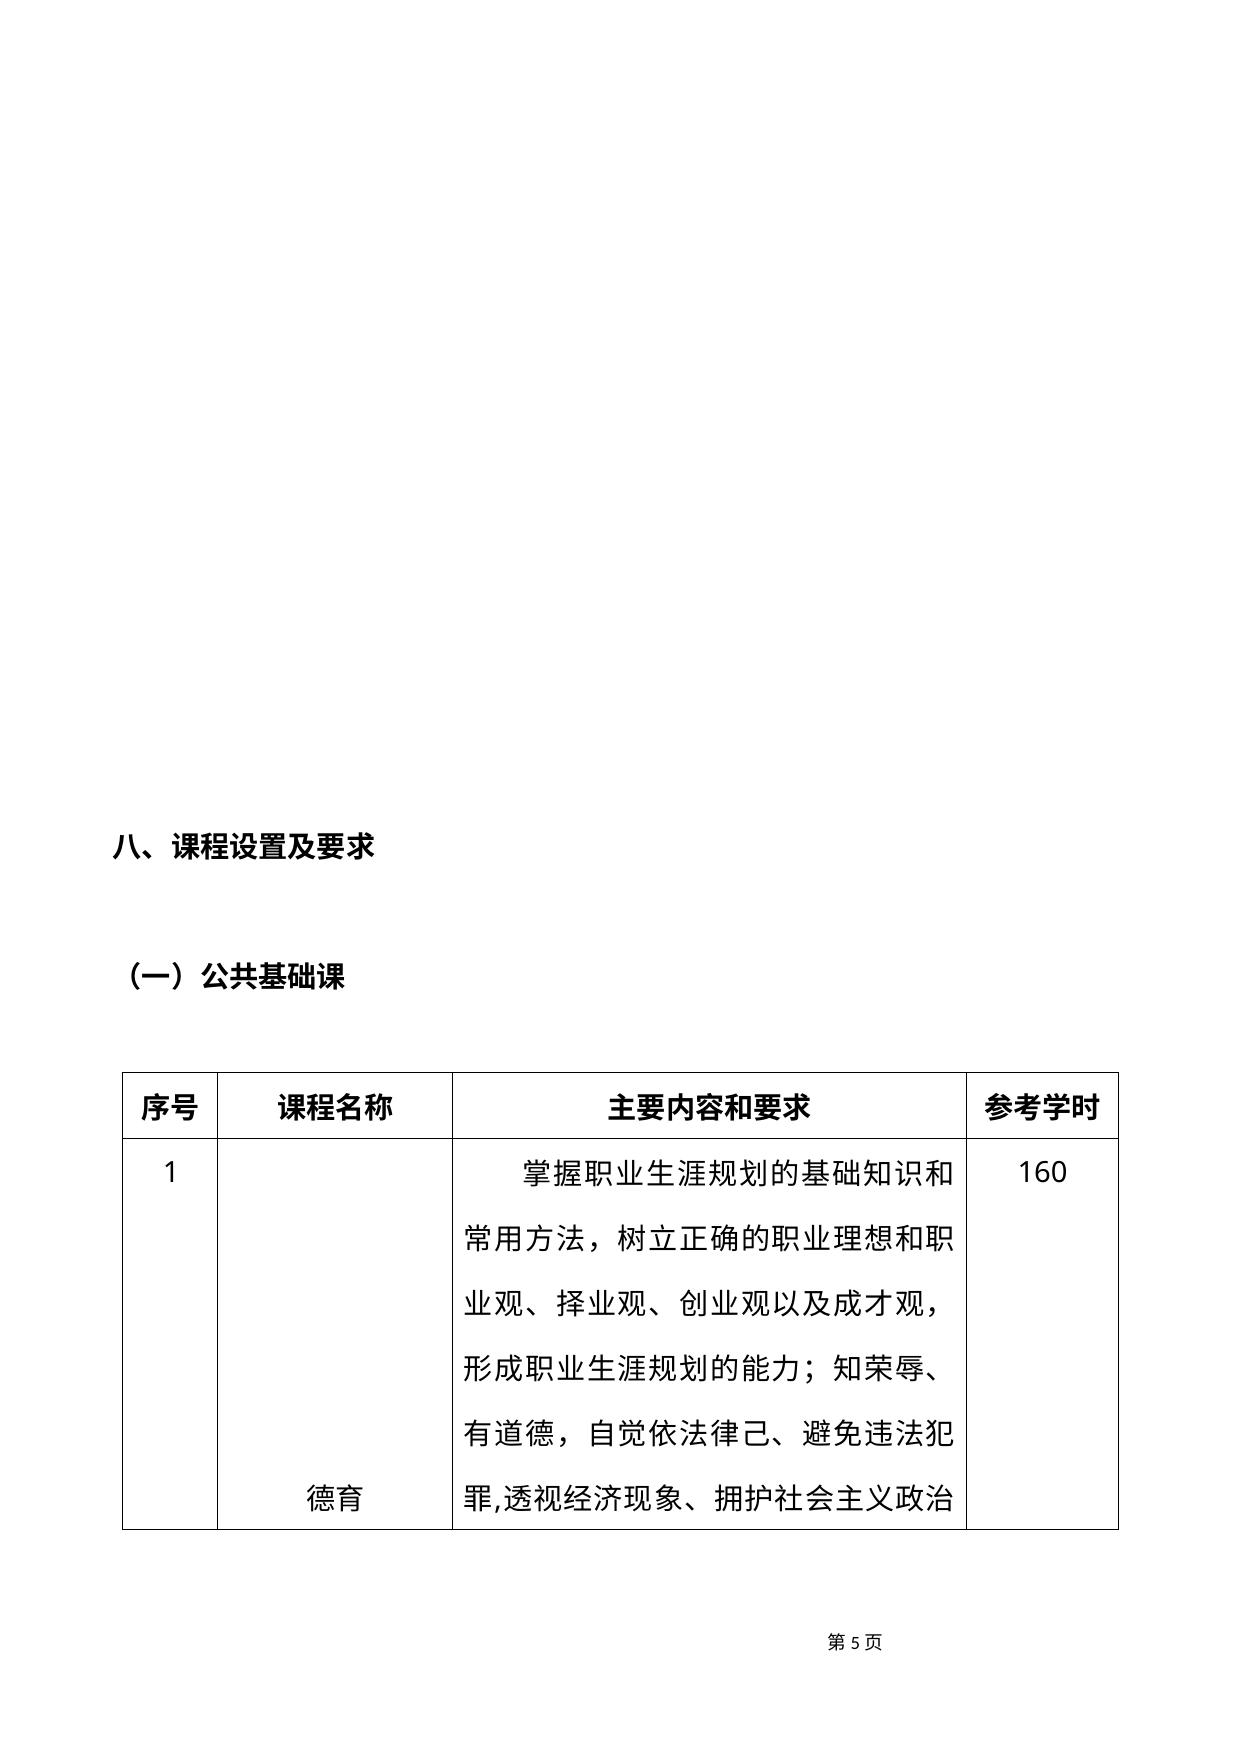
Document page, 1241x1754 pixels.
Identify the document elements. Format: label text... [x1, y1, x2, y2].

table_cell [453, 1139, 966, 1529]
table_header 课程名称 [218, 1073, 452, 1138]
table_cell 德育 [218, 1139, 452, 1529]
table_header 主要内容和要求 [453, 1073, 966, 1138]
subtitle （一）公共基础课 [112, 942, 1128, 1007]
table_cell 160 [967, 1139, 1118, 1529]
table_cell 1 [123, 1139, 217, 1529]
table_header 序号 [123, 1073, 217, 1138]
subtitle 八、课程设置及要求 [112, 812, 1128, 877]
table_header 参考学时 [967, 1073, 1118, 1138]
